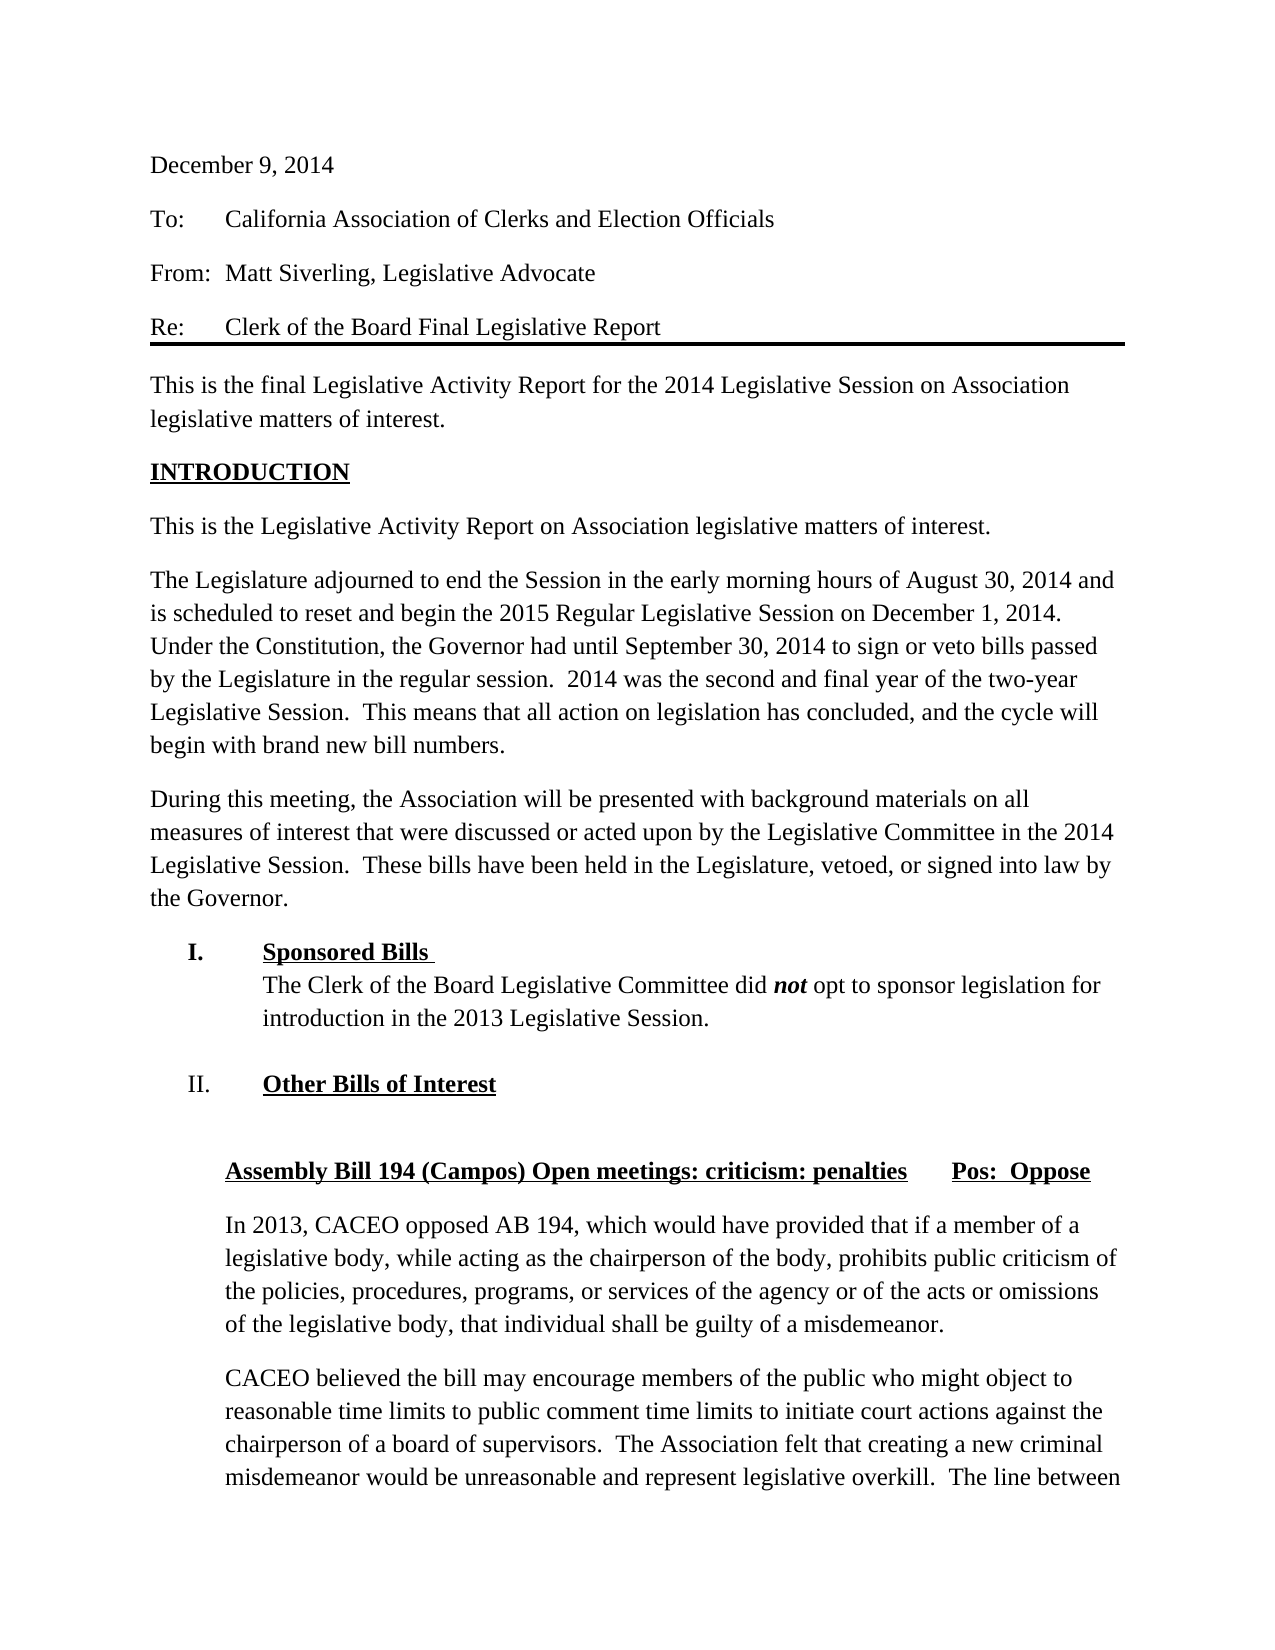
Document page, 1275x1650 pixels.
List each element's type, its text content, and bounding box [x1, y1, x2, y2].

text During this meeting, the Association will be presented with background materials on all measures of interest that were discussed or acted upon by the Legislative Committee in the 2014 Legislative Session. These bills have been held in the Legislature, vetoed, or signed into law by the Governor. [150, 784, 1125, 912]
text This is the final Legislative Activity Report for the 2014 Legislative Session on Association legislative matters of interest. [150, 371, 1125, 432]
list Sponsored Bills [187, 937, 1125, 966]
text Re: Clerk of the Board Final Legislative Report [150, 312, 1125, 342]
list In 2013, CACEO opposed AB 194, which would have provided that if a member of a legislative body, while acting as the chairperson of the body, prohibits public criticism of the policies, procedures, programs, or services of the agency or of the acts or omissions of the legislative body, that individual shall be guilty of a misdemeanor. [225, 1210, 1125, 1338]
text The Legislature adjourned to end the Session in the early morning hours of August 30, 2014 and is scheduled to reset and begin the 2015 Regular Legislative Session on December 1, 2014. Under the Constitution, the Governor had until September 30, 2014 to sign or veto bills passed by the Legislature in the regular session. 2014 was the second and final year of the two-year Legislative Session. This means that all action on legislation has concluded, and the cycle will begin with brand new bill numbers. [150, 565, 1125, 759]
text Assembly Bill 194 (Campos) Open meetings: criticism: penalties Pos: Oppose [225, 1156, 1125, 1185]
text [225, 1363, 1125, 1491]
text To: California Association of Clerks and Election Officials [150, 204, 1125, 233]
text December 9, 2014 [150, 150, 1125, 179]
text This is the Legislative Activity Report on Association legislative matters of interest. [150, 511, 1125, 540]
text INTRODUCTION [150, 457, 1125, 486]
list Other Bills of Interest [187, 1069, 1125, 1098]
list The Clerk of the Board Legislative Committee did not opt to sponsor legislation for introduction in the 2013 Legislative Session. [262, 970, 1125, 1032]
text From: Matt Siverling, Legislative Advocate [150, 258, 1125, 286]
